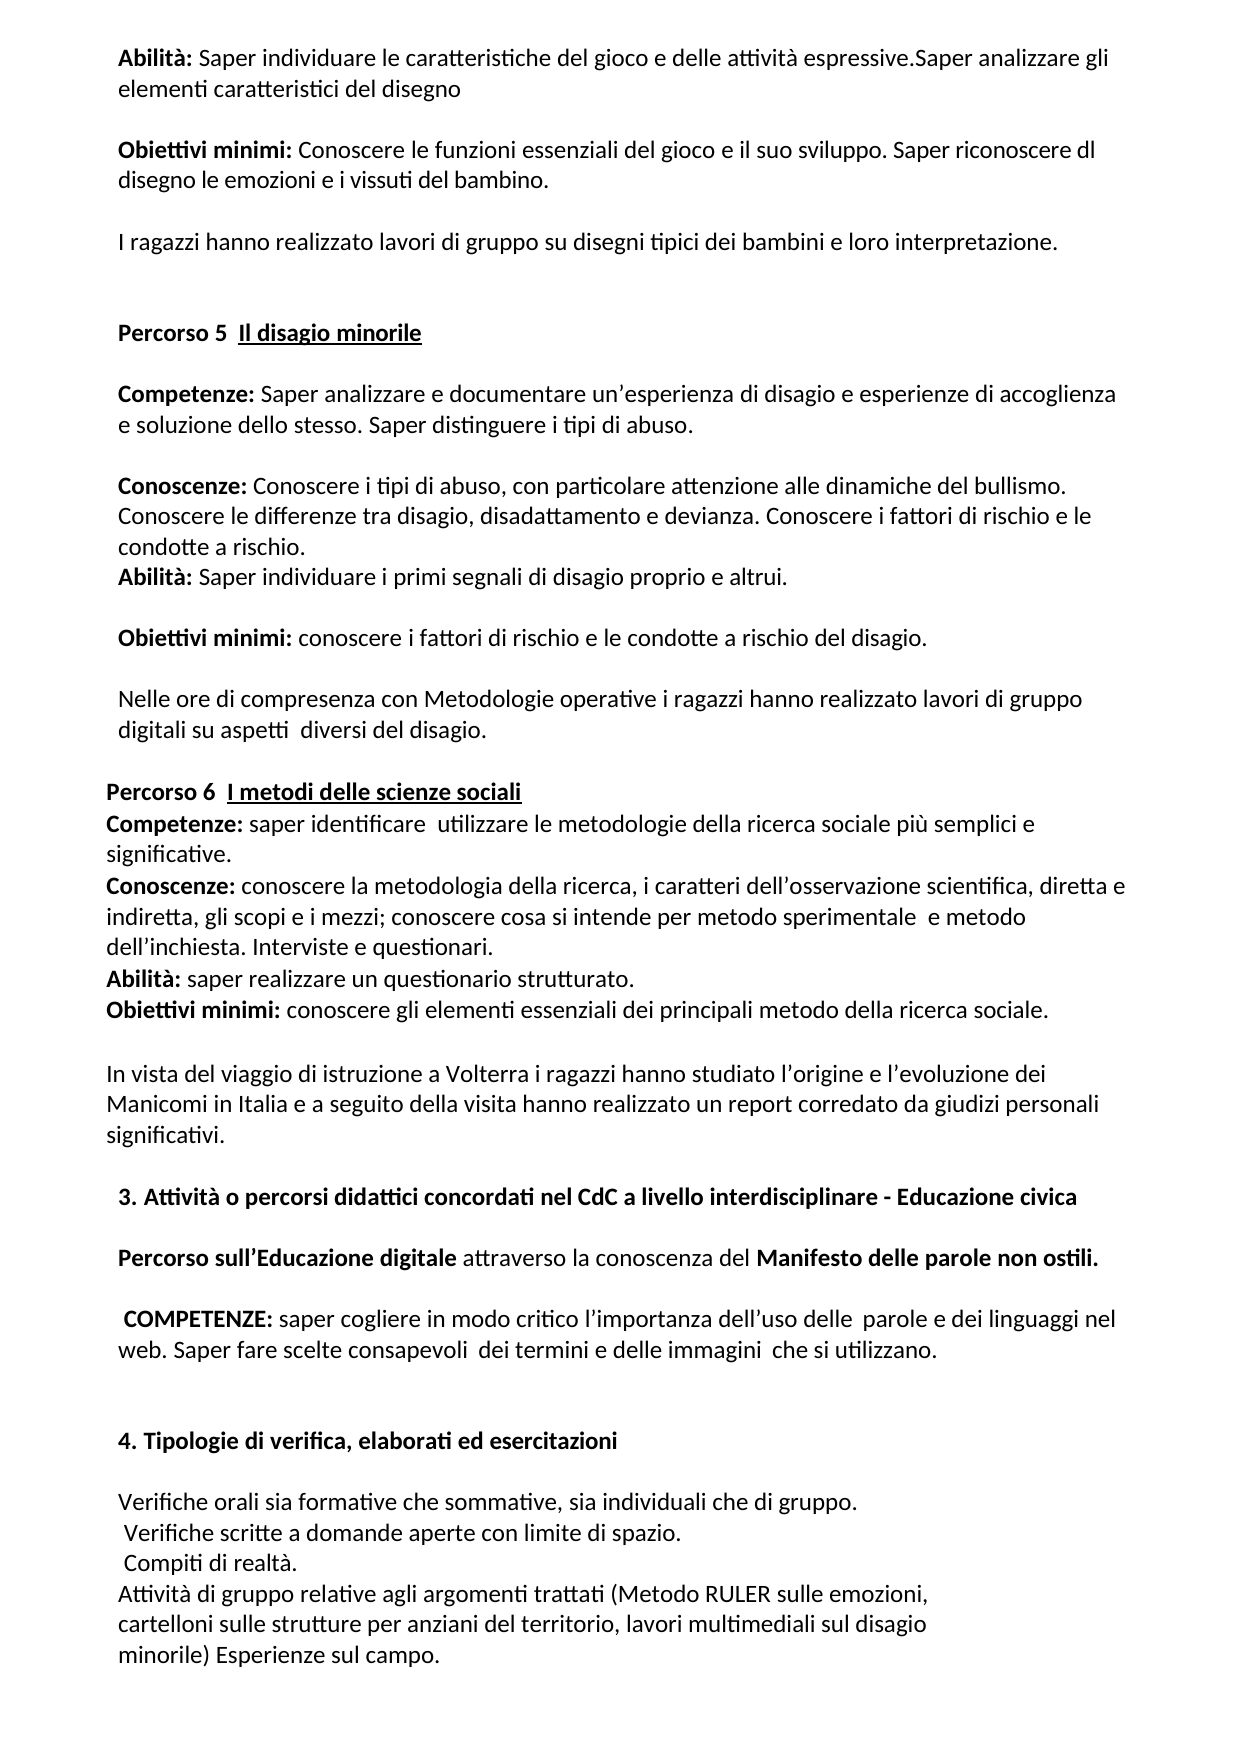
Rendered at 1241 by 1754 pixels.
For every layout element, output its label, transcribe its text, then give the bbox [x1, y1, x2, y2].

text Conoscenze: conoscere la metodologia della ricerca, i caratteri dell’osservazione scientifica, diretta e indiretta, gli scopi e i mezzi; conoscere cosa si intende per metodo sperimentale e metodo dell’inchiesta. Interviste e questionari. [106, 870, 1132, 962]
text Abilità: Saper individuare i primi segnali di disagio proprio e altrui. [118, 561, 1132, 592]
text Abilità: Saper individuare le caratteristiche del gioco e delle attività espressive.Saper analizzare gli elementi caratteristici del disegno [118, 42, 1117, 103]
text Verifiche orali sia formative che sommative, sia individuali che di gruppo. Verifiche scritte a domande aperte con limite di spazio. [118, 1486, 943, 1547]
text Obiettivi minimi: conoscere gli elementi essenziali dei principali metodo della ricerca sociale. [106, 994, 1132, 1025]
text Nelle ore di compresenza con Metodologie operative i ragazzi hanno realizzato lavori di gruppo digitali su aspetti diversi del disagio. [118, 684, 1132, 745]
text Conoscenze: Conoscere i tipi di abuso, con particolare attenzione alle dinamiche del bullismo. Conoscere le differenze tra disagio, disadattamento e devianza. Conoscere i fattori di rischio e le condotte a rischio. [118, 470, 1132, 561]
subtitle Tipologie di verifica, elaborati ed esercitazioni [118, 1425, 1132, 1456]
text Competenze: Saper analizzare e documentare un’esperienza di disagio e esperienze di accoglienza e soluzione dello stesso. Saper distinguere i tipi di abuso. [118, 378, 1117, 439]
text Attività di gruppo relative agli argomenti trattati (Metodo RULER sulle emozioni, cartelloni sulle strutture per anziani del territorio, lavori multimediali sul disagio minorile) Esperienze sul campo. [118, 1578, 943, 1669]
text In vista del viaggio di istruzione a Volterra i ragazzi hanno studiato l’origine e l’evoluzione dei Manicomi in Italia e a seguito della visita hanno realizzato un report corredato da giudizi personali significativi. [106, 1058, 1132, 1149]
text Compiti di realtà. [124, 1547, 1132, 1578]
subtitle Attività o percorsi didattici concordati nel CdC a livello interdisciplinare - Educazione civica Percorso sull’Educazione digitale attraverso la conoscenza del Manifesto delle parole non ostili. [118, 1181, 1118, 1273]
text Obiettivi minimi: conoscere i fattori di rischio e le condotte a rischio del disagio. [118, 623, 1132, 653]
subtitle Percorso 5 Il disagio minorile [118, 317, 1132, 348]
text Abilità: saper realizzare un questionario strutturato. [106, 963, 1132, 993]
text I ragazzi hanno realizzato lavori di gruppo su disegni tipici dei bambini e loro interpretazione. [118, 226, 1132, 256]
text Obiettivi minimi: Conoscere le funzioni essenziali del gioco e il suo sviluppo. Saper riconoscere dl disegno le emozioni e i vissuti del bambino. [118, 134, 1132, 195]
text Percorso 6 I metodi delle scienze sociali [106, 776, 1132, 807]
text COMPETENZE: saper cogliere in modo critico l’importanza dell’uso delle parole e dei linguaggi nel web. Saper fare scelte consapevoli dei termini e delle immagini che si utilizzano. [118, 1303, 1132, 1364]
text Competenze: saper identificare utilizzare le metodologie della ricerca sociale più semplici e significative. [106, 808, 1132, 869]
